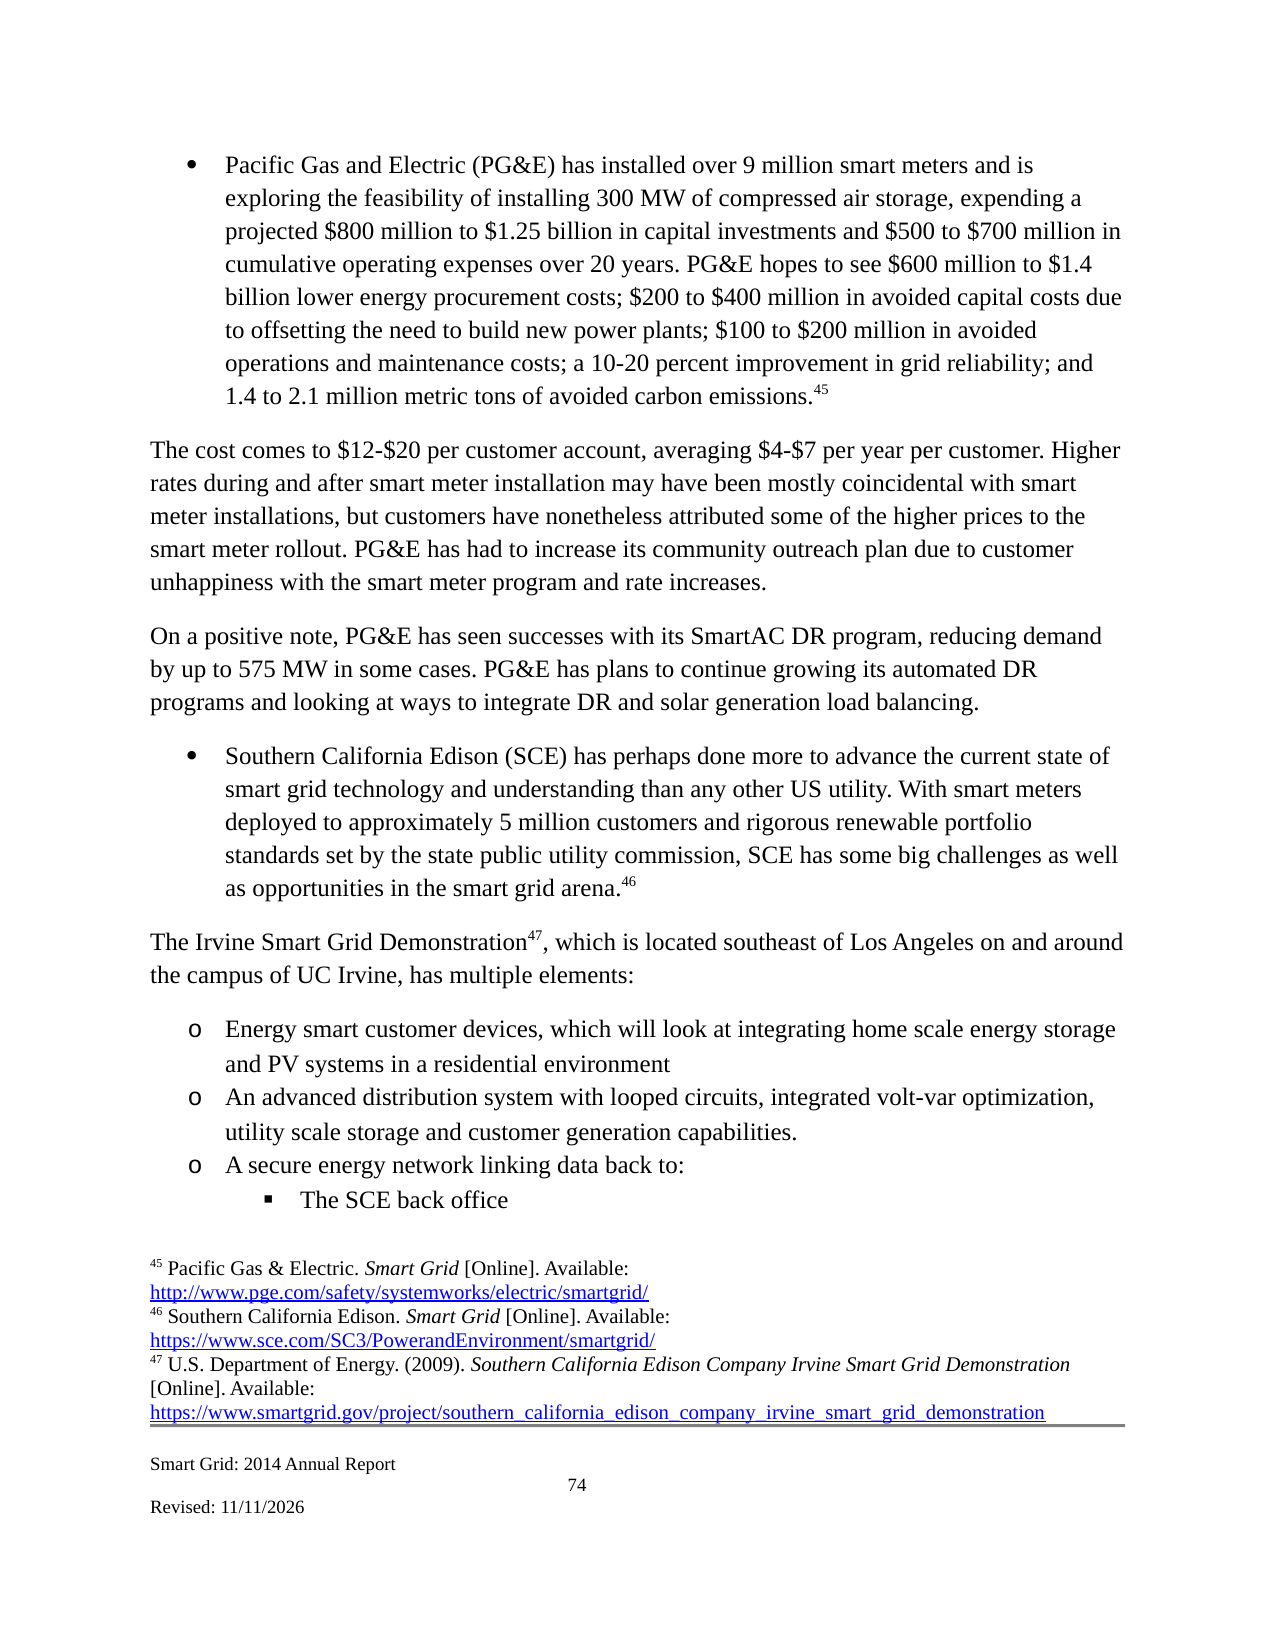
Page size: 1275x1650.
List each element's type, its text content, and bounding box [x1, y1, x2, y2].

list The SCE back office [262, 1185, 1125, 1214]
list Pacific Gas and Electric (PG&E) has installed over 9 million smart meters and is exploring the feasibility of installing 300 MW of compressed air storage, expending a projected $800 million to $1.25 billion in capital investments and $500 to $700 million in cumulative operating expenses over 20 years. PG&E hopes to see $600 million to $1.4 billion lower energy procurement costs; $200 to $400 million in avoided capital costs due to offsetting the need to build new power plants; $100 to $200 million in avoided operations and maintenance costs; a 10-20 percent improvement in grid reliability; and 1.4 to 2.1 million metric tons of avoided carbon emissions. [187, 150, 1125, 410]
list A secure energy network linking data back to: [187, 1150, 1125, 1181]
text The cost comes to $12-$20 per customer account, averaging $4-$7 per year per customer. Higher rates during and after smart meter installation may have been mostly coincidental with smart meter installations, but customers have nonetheless attributed some of the higher prices to the smart meter rollout. PG&E has had to increase its community outreach plan due to customer unhappiness with the smart meter program and rate increases. [150, 435, 1125, 596]
list Energy smart customer devices, which will look at integrating home scale energy storage and PV systems in a residential environment [187, 1014, 1125, 1077]
text On a positive note, PG&E has seen successes with its SmartAC DR program, reducing demand by up to 575 MW in some cases. PG&E has plans to continue growing its automated DR programs and looking at ways to integrate DR and solar generation load balancing. [150, 621, 1125, 716]
list Southern California Edison (SCE) has perhaps done more to advance the current state of smart grid technology and understanding than any other US utility. With smart meters deployed to approximately 5 million customers and rigorous renewable portfolio standards set by the state public utility commission, SCE has some big challenges as well as opportunities in the smart grid arena. [187, 741, 1125, 902]
text The Irvine Smart Grid Demonstration, which is located southeast of Los Angeles on and around the campus of UC Irvine, has multiple elements: [150, 927, 1125, 988]
list An advanced distribution system with looped circuits, integrated volt-var optimization, utility scale storage and customer generation capabilities. [187, 1082, 1125, 1146]
